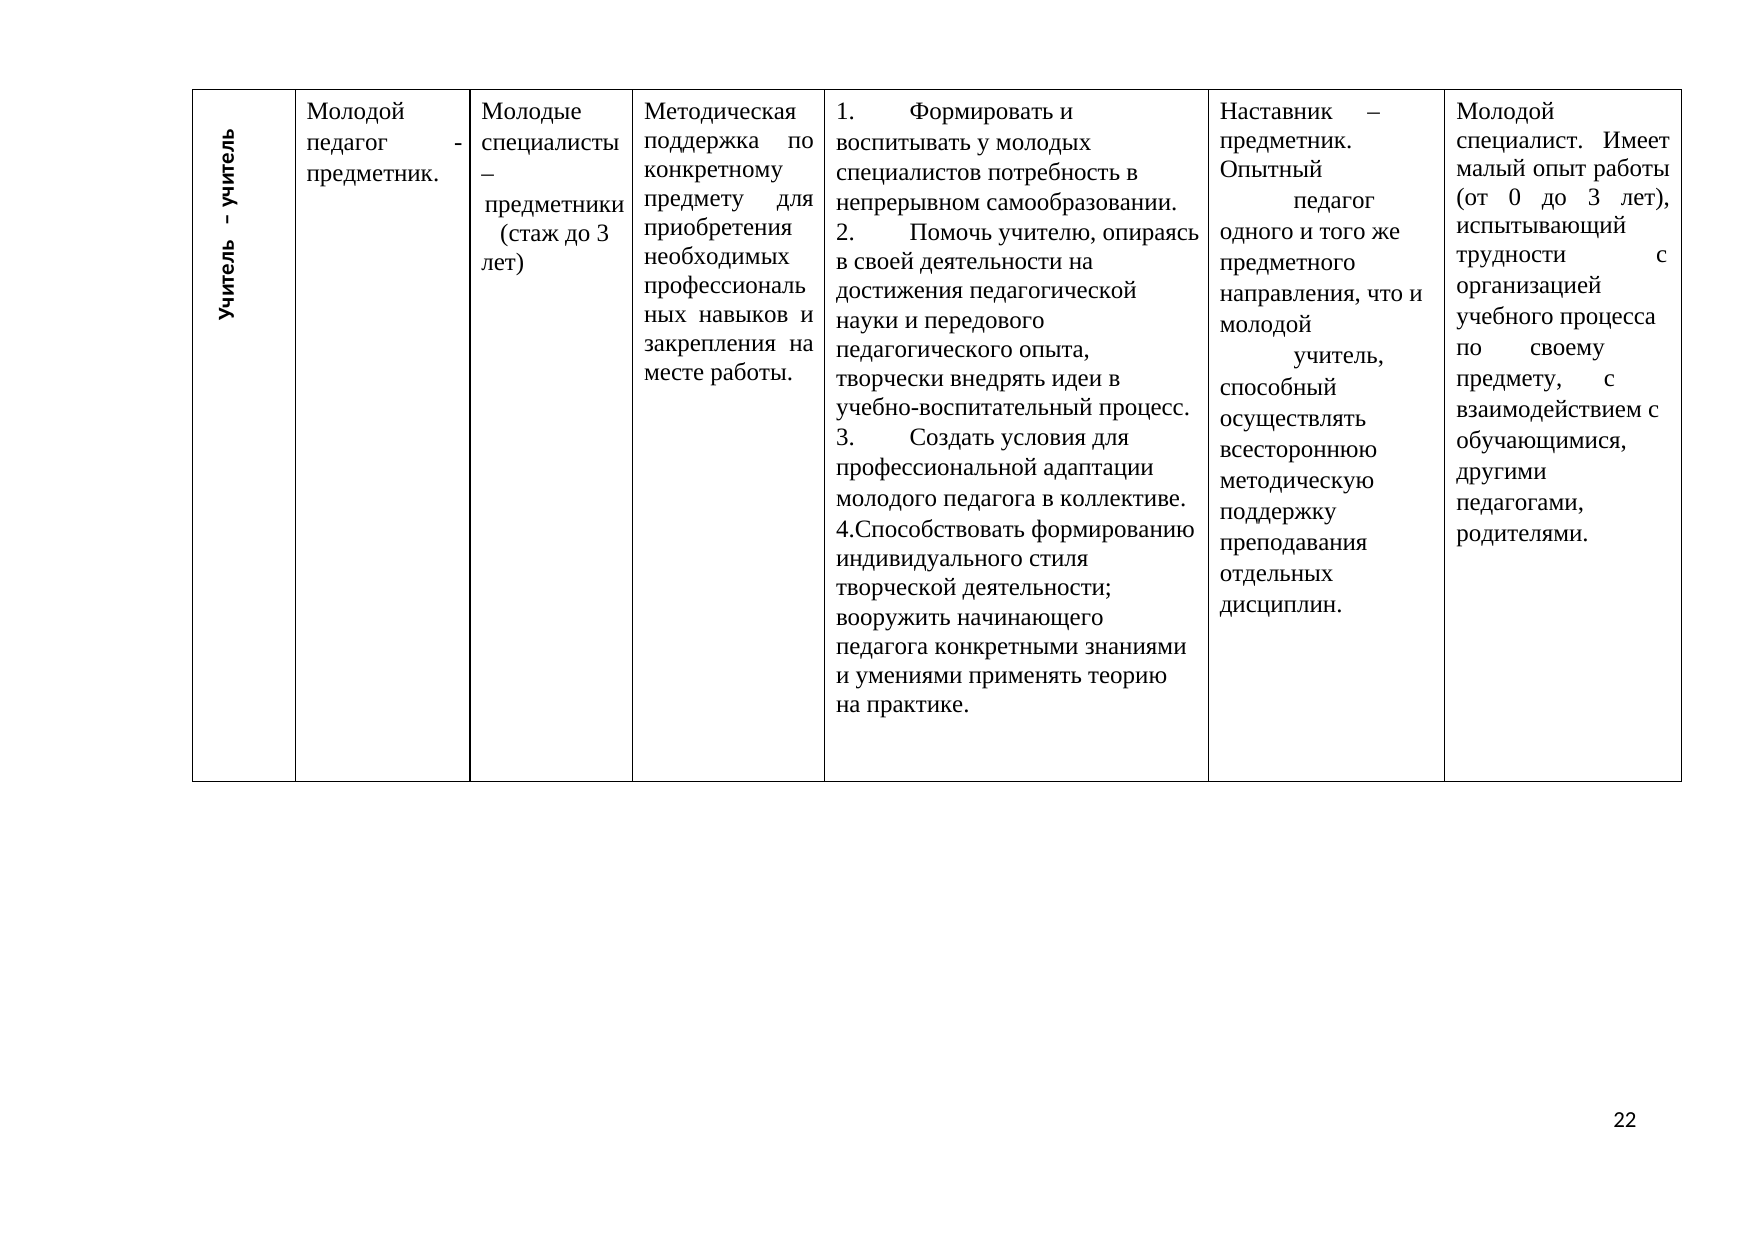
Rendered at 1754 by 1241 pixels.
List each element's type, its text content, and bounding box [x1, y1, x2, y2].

table_cell Наставник – предметник. Опытный педагог одного и того же предметного направления, что и молодой учитель, способный осуществлять всестороннюю методическую поддержку преподавания отдельных дисциплин. [1209, 90, 1444, 781]
table_cell Методическая поддержка по конкретному предмету для приобретения необходимых профессиональ ных навыков и закрепления на месте работы. [633, 90, 824, 781]
table_cell [193, 90, 295, 781]
table_cell Формировать и воспитывать у молодых специалистов потребность в непрерывном самообразовании. Помочь учителю, опираясь в своей деятельности на достижения педагогической науки и передового педагогического опыта, творчески внедрять идеи в учебно-воспитательный процесс. Создать условия для профессиональной адаптации молодого педагога в коллективе. 4.Способствовать формированию индивидуального стиля творческой деятельности; вооружить начинающего педагога конкретными знаниями и умениями применять теорию на практике. [825, 90, 1208, 781]
table_cell Молодой специалист. Имеет малый опыт работы (от 0 до 3 лет), испытывающий трудности с организацией учебного процесса по своему предмету, с взаимодействием с обучающимися, другими педагогами, родителями. [1445, 90, 1681, 781]
table_cell Молодой педагог - предметник. [296, 90, 469, 781]
table_cell Молодые специалисты – предметники (стаж до 3 лет) [471, 90, 632, 781]
